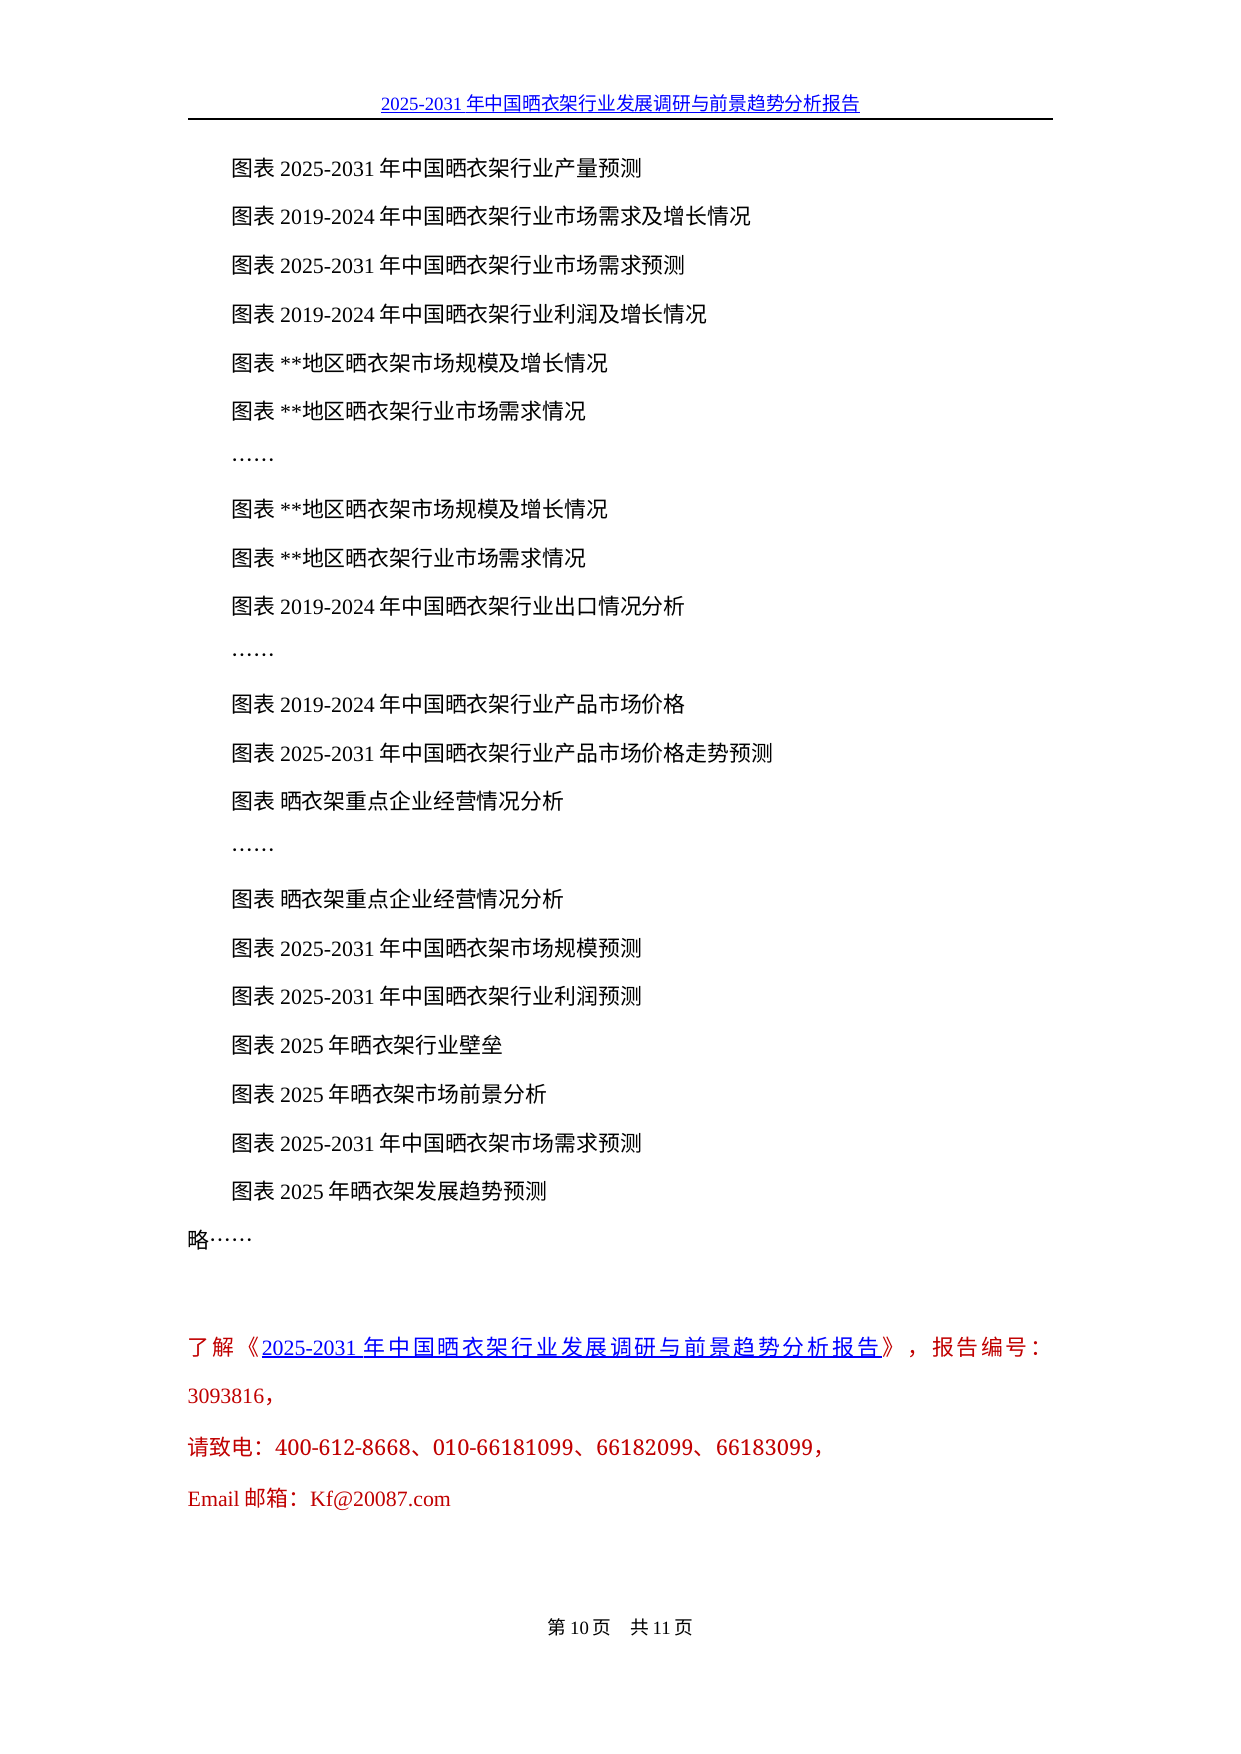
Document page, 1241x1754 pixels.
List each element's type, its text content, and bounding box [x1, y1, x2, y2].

text Email邮箱：Kf@20087.com [187, 1481, 1053, 1513]
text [187, 150, 1053, 1255]
text 了解《2025-2031年中国晒衣架行业发展调研与前景趋势分析报告》，报告编号：3093816， [187, 1329, 1053, 1410]
text 请致电：400-612-8668、010-66181099、66182099、66183099， [187, 1429, 1053, 1462]
